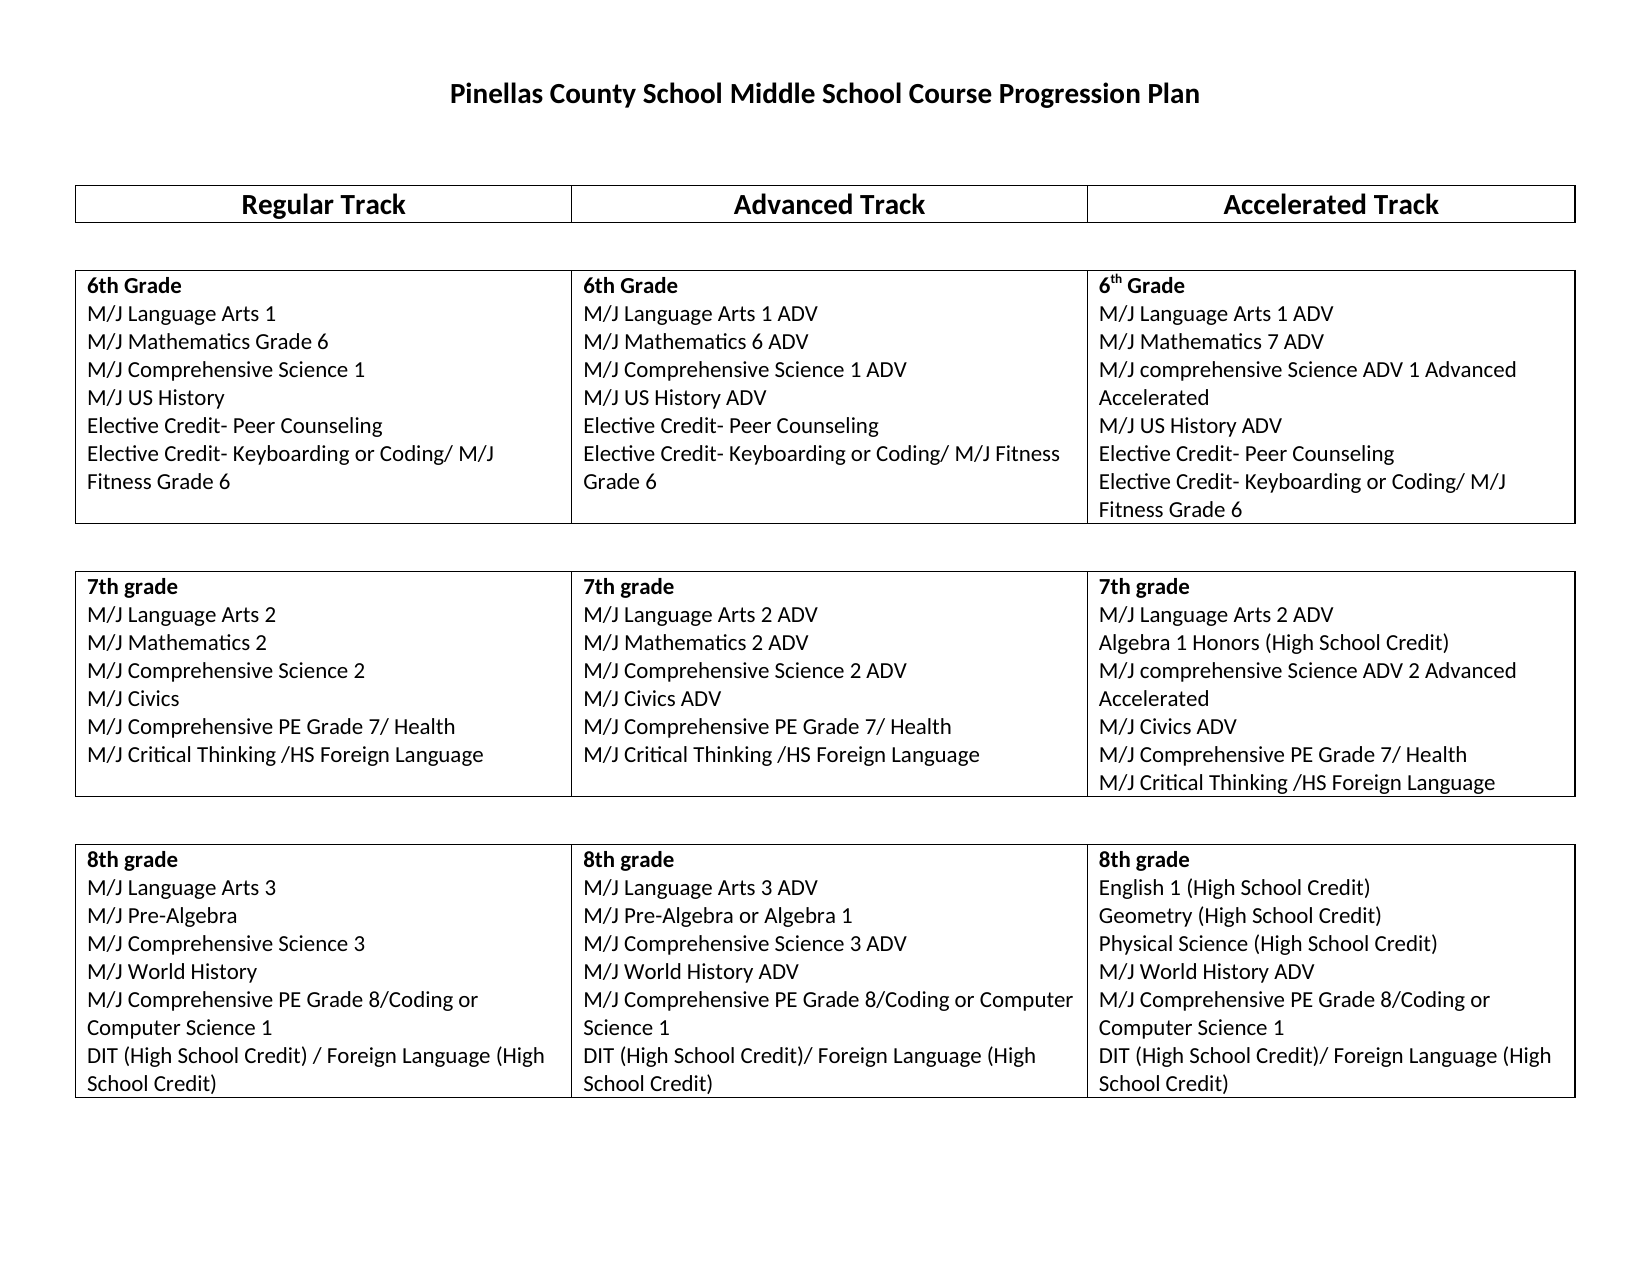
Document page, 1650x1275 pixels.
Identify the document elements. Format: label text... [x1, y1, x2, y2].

table_header 8th grade M/J Language Arts 3 M/J Pre-Algebra M/J Comprehensive Science 3 M/J World History M/J Comprehensive PE Grade 8/Coding or Computer Science 1 DIT (High School Credit) / Foreign Language (High School Credit) [76, 845, 571, 1097]
table_header 8th grade M/J Language Arts 3 ADV M/J Pre-Algebra or Algebra 1 M/J Comprehensive Science 3 ADV M/J World History ADV M/J Comprehensive PE Grade 8/Coding or Computer Science 1 DIT (High School Credit)/ Foreign Language (High School Credit) [572, 845, 1087, 1097]
table_header 6th Grade M/J Language Arts 1 M/J Mathematics Grade 6 M/J Comprehensive Science 1 M/J US History Elective Credit- Peer Counseling Elective Credit- Keyboarding or Coding/ M/J Fitness Grade 6 [76, 271, 571, 523]
table_header 8th grade English 1 (High School Credit) Geometry (High School Credit) Physical Science (High School Credit) M/J World History ADV M/J Comprehensive PE Grade 8/Coding or Computer Science 1 DIT (High School Credit)/ Foreign Language (High School Credit) [1088, 845, 1574, 1097]
table_header 7th grade M/J Language Arts 2 ADV M/J Mathematics 2 ADV M/J Comprehensive Science 2 ADV M/J Civics ADV M/J Comprehensive PE Grade 7/ Health M/J Critical Thinking /HS Foreign Language [572, 572, 1087, 796]
table_header Regular Track [76, 186, 571, 222]
table_header 6th Grade M/J Language Arts 1 ADV M/J Mathematics 7 ADV M/J comprehensive Science ADV 1 Advanced Accelerated M/J US History ADV Elective Credit- Peer Counseling Elective Credit- Keyboarding or Coding/ M/J Fitness Grade 6 [1088, 271, 1574, 523]
table_header 7th grade M/J Language Arts 2 M/J Mathematics 2 M/J Comprehensive Science 2 M/J Civics M/J Comprehensive PE Grade 7/ Health M/J Critical Thinking /HS Foreign Language [76, 572, 571, 796]
text Pinellas County School Middle School Course Progression Plan [75, 75, 1575, 111]
table_header 7th grade M/J Language Arts 2 ADV Algebra 1 Honors (High School Credit) M/J comprehensive Science ADV 2 Advanced Accelerated M/J Civics ADV M/J Comprehensive PE Grade 7/ Health M/J Critical Thinking /HS Foreign Language [1088, 572, 1574, 796]
table_header Accelerated Track [1088, 186, 1574, 222]
table_header 6th Grade M/J Language Arts 1 ADV M/J Mathematics 6 ADV M/J Comprehensive Science 1 ADV M/J US History ADV Elective Credit- Peer Counseling Elective Credit- Keyboarding or Coding/ M/J Fitness Grade 6 [572, 271, 1087, 523]
table_header Advanced Track [572, 186, 1087, 222]
